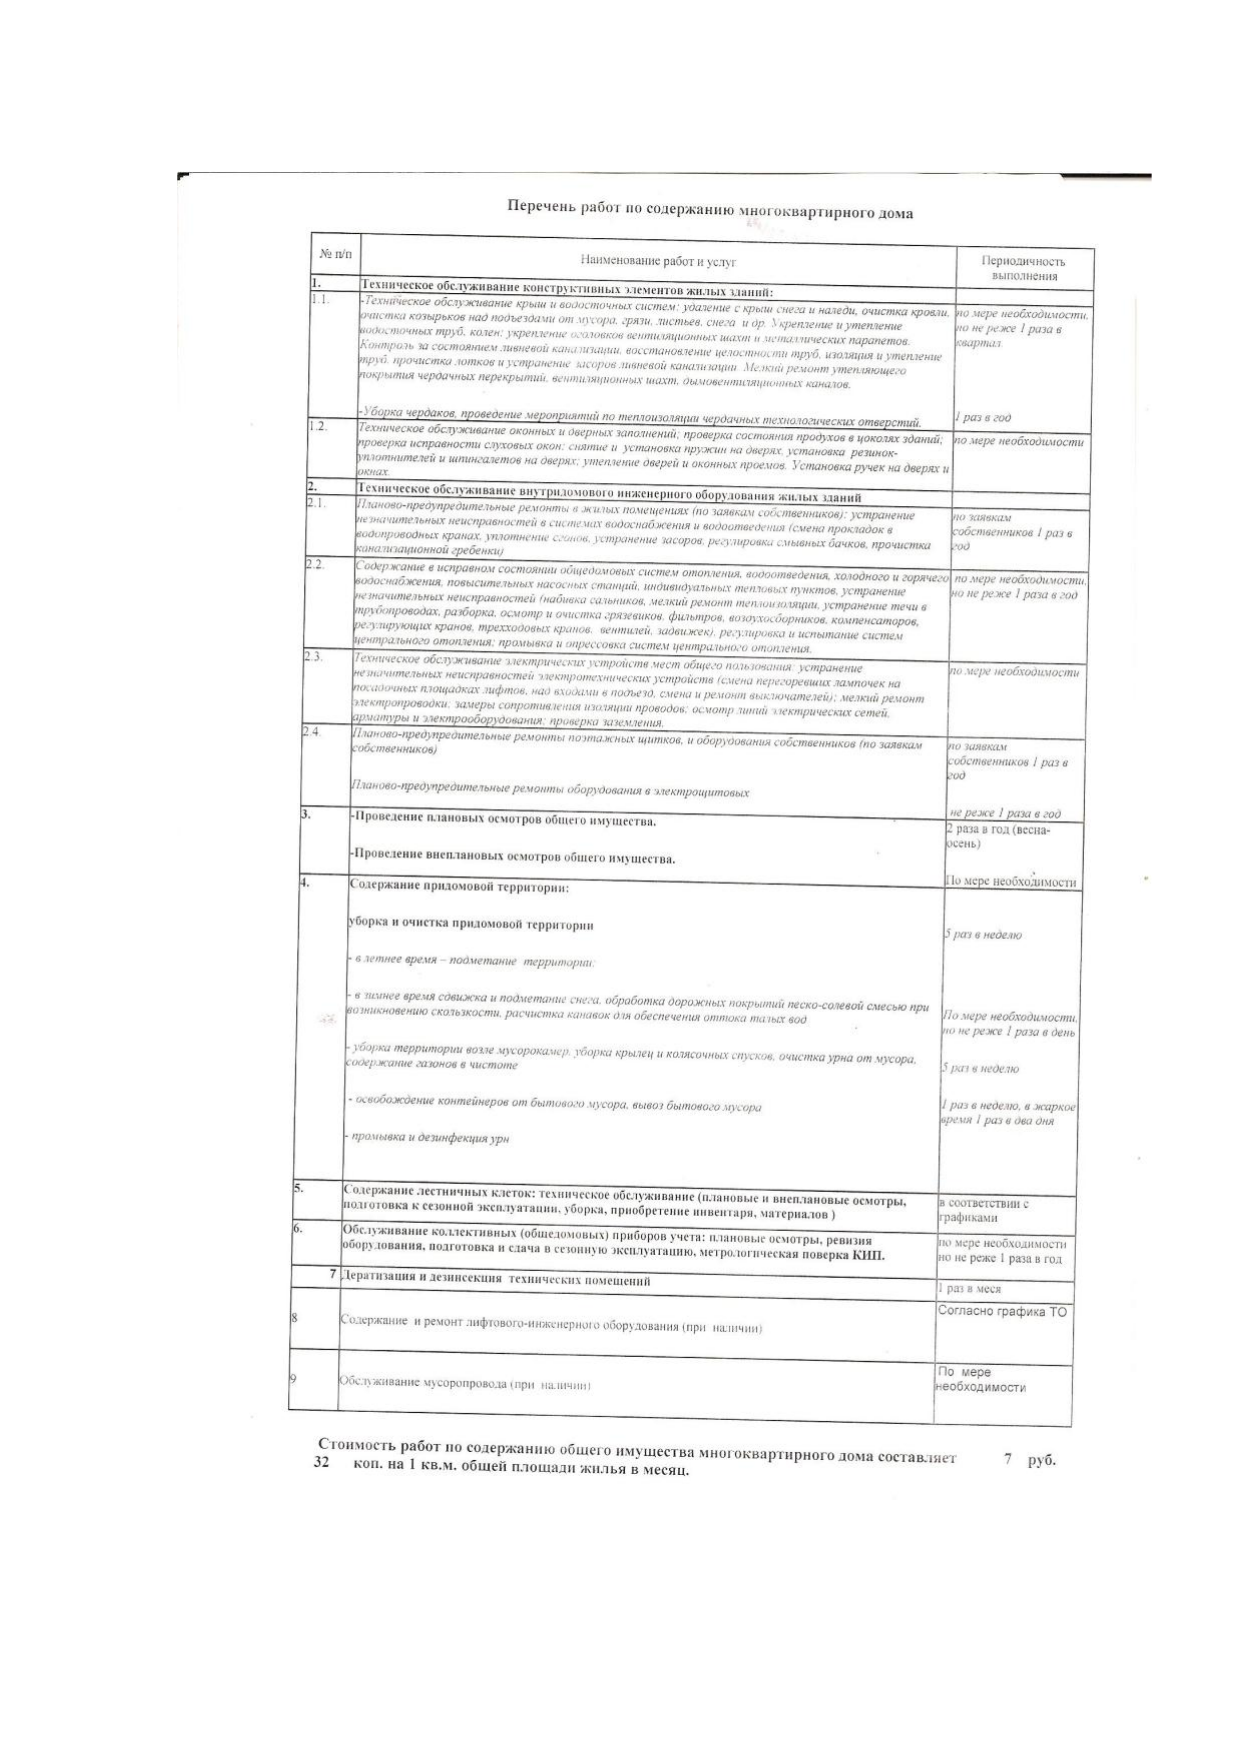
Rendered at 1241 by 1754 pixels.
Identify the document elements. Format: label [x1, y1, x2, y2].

picture [177, 171, 1152, 1511]
